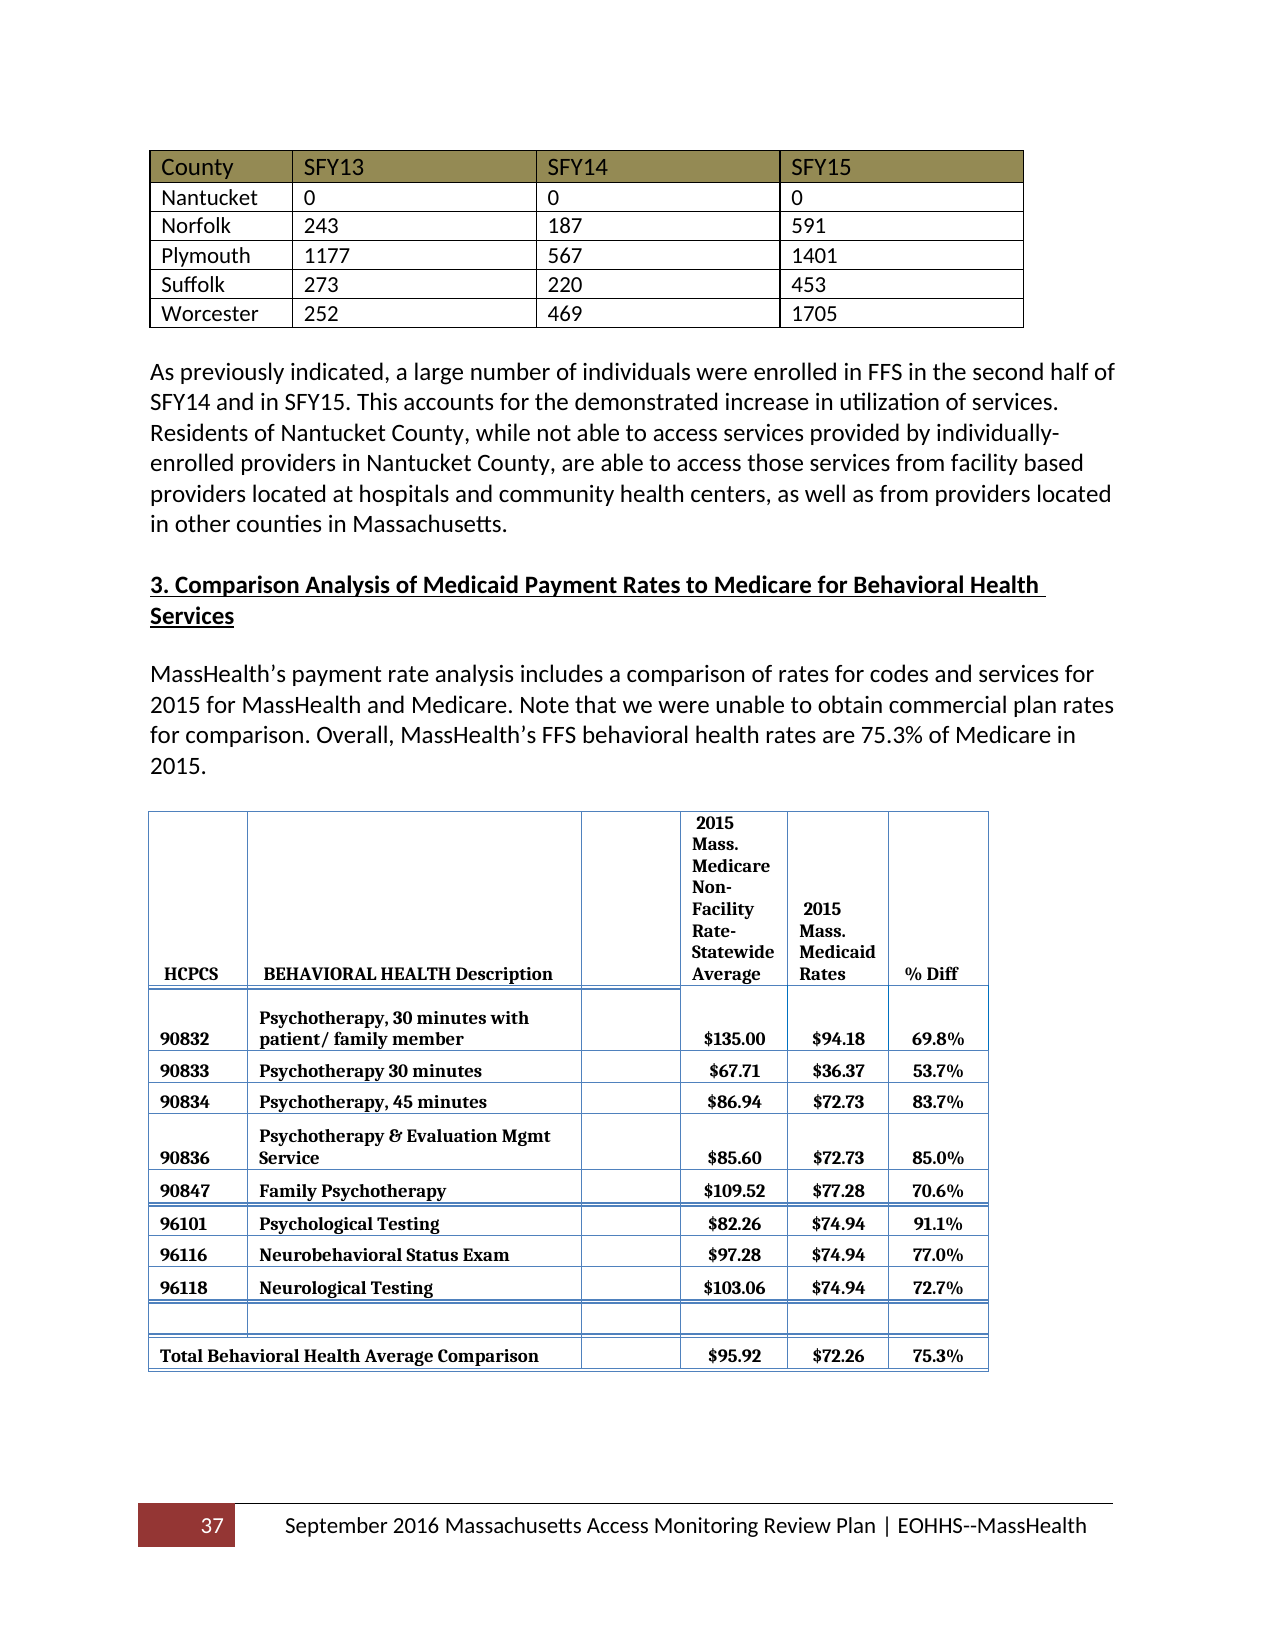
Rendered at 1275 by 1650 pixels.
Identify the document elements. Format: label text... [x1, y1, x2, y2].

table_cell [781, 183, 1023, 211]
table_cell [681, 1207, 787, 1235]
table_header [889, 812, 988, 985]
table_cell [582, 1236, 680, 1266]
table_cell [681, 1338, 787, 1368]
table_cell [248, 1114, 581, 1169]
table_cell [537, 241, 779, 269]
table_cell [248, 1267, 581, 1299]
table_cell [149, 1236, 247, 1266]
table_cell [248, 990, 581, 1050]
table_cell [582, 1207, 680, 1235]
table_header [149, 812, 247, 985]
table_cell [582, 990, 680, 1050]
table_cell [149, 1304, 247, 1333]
text As previously indicated, a large number of individuals were enrolled in FFS in the second half of SFY14 and in SFY15. This accounts for the demonstrated increase in utilization of services. Residents of Nantucket County, while not able to access services provided by individually-enrolled providers in Nantucket County, are able to access those services from facility based providers located at hospitals and community health centers, as well as from providers located in other counties in Massachusetts. [150, 356, 1125, 539]
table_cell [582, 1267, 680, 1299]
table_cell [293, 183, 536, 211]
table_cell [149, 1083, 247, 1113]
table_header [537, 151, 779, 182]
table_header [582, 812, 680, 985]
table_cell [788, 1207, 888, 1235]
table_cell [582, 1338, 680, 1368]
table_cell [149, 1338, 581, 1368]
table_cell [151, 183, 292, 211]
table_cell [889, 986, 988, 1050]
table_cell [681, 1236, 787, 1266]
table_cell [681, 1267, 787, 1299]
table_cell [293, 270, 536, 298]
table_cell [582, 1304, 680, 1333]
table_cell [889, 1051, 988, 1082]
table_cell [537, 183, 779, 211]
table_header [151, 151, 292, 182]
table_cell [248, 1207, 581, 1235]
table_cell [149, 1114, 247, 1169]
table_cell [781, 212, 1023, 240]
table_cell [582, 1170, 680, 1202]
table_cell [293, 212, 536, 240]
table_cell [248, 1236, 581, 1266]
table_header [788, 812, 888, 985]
text MassHealth’s payment rate analysis includes a comparison of rates for codes and services for 2015 for MassHealth and Medicare. Note that we were unable to obtain commercial plan rates for comparison. Overall, MassHealth’s FFS behavioral health rates are 75.3% of Medicare in 2015. [150, 659, 1125, 781]
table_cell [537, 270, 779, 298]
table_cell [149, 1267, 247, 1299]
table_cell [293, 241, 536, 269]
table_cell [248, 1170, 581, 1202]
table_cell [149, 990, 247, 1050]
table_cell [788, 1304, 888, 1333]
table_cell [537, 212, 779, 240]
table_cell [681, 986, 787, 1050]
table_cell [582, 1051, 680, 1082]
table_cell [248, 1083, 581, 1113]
subtitle 3. Comparison Analysis of Medicaid Payment Rates to Medicare for Behavioral Health Services [150, 569, 1125, 631]
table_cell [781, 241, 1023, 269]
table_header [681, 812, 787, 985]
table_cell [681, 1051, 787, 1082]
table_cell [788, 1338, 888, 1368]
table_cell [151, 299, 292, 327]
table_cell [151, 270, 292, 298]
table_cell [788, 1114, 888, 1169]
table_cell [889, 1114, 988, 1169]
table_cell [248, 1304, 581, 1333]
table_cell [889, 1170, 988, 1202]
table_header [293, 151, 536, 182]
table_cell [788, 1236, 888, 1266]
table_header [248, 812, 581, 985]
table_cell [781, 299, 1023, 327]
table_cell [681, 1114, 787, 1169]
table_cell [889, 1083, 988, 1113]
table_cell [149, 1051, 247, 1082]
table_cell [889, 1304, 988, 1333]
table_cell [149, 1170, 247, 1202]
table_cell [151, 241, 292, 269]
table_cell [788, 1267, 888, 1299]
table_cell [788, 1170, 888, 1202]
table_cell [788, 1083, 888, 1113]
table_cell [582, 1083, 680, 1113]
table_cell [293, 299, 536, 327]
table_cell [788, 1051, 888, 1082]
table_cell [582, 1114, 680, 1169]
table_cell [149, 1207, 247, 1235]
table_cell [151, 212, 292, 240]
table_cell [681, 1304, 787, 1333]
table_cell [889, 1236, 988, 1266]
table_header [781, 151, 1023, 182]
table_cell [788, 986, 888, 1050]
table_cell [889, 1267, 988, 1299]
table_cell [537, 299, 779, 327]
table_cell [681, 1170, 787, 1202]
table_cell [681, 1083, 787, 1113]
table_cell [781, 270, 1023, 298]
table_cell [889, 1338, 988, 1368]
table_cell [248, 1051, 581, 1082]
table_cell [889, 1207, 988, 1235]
